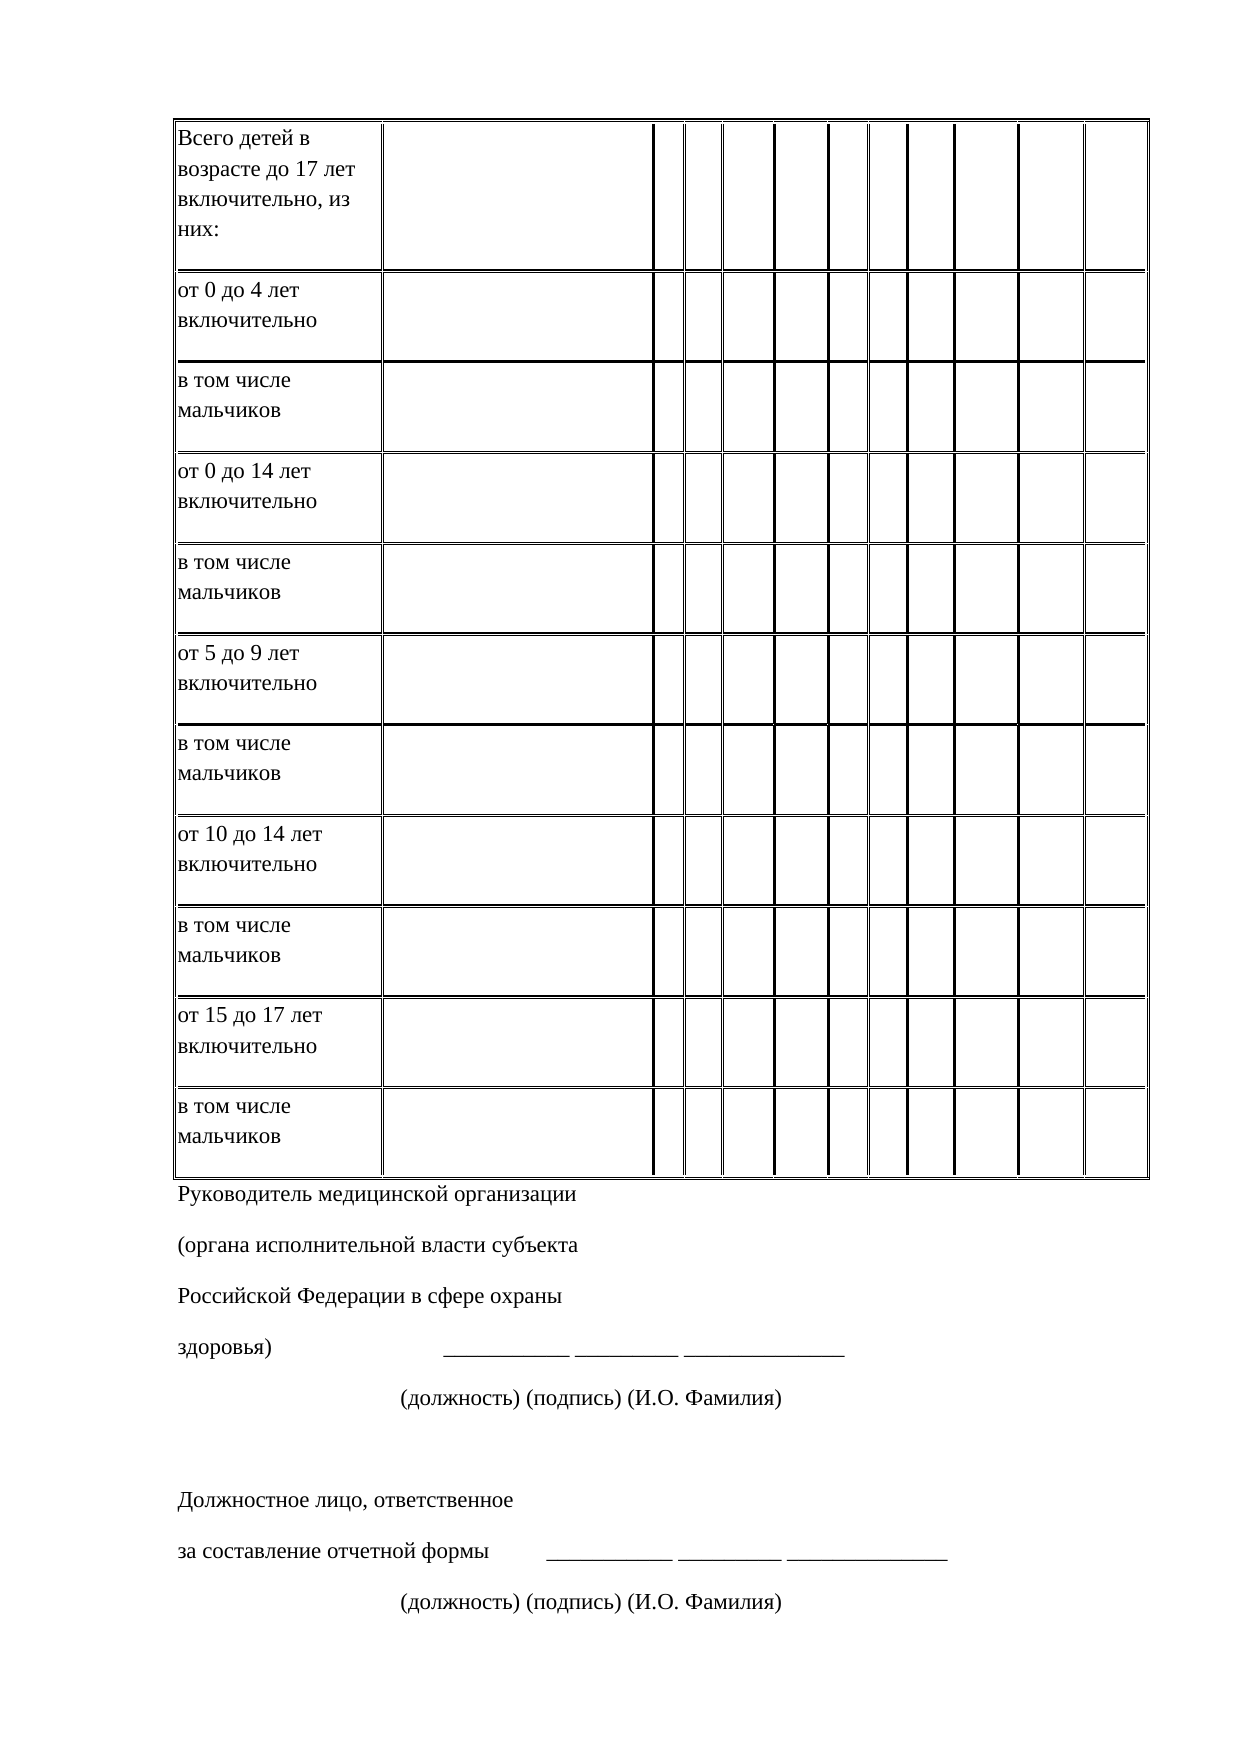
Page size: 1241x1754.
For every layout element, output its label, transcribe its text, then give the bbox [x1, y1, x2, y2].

table_cell от 0 до 14 лет включительно [174, 451, 382, 541]
table_cell [384, 726, 652, 814]
table_cell [653, 1089, 685, 1177]
table_cell [723, 120, 774, 269]
table_cell [724, 273, 773, 360]
table_cell [830, 273, 867, 360]
text за составление отчетной формы ___________ _________ ______________ [177, 1537, 1152, 1563]
table_cell [724, 999, 773, 1086]
table_cell [776, 817, 827, 904]
table_cell [1086, 632, 1147, 723]
table_cell [907, 122, 954, 269]
text (органа исполнительной власти субъекта [177, 1231, 1152, 1257]
table_cell [384, 454, 652, 541]
table_cell [956, 817, 1017, 904]
table_cell [1085, 1086, 1148, 1177]
table_cell [724, 363, 773, 451]
table_cell [1020, 908, 1083, 995]
table_cell [776, 999, 827, 1086]
table_cell [1020, 999, 1083, 1086]
table_cell [870, 273, 906, 360]
table_cell в том числе мальчиков [176, 360, 381, 451]
table_cell [830, 817, 867, 904]
table_cell [1086, 541, 1147, 632]
table_cell [686, 817, 721, 904]
table_cell [909, 726, 953, 814]
table_cell [686, 726, 721, 814]
table_cell [655, 908, 683, 995]
table_cell [1020, 454, 1083, 541]
table_cell [655, 273, 683, 360]
table_cell от 10 до 14 лет включительно [174, 814, 382, 904]
table_cell [776, 454, 827, 541]
table_cell [1086, 995, 1147, 1086]
table_cell [830, 636, 867, 723]
table_cell [830, 908, 867, 995]
table_cell [870, 999, 906, 1086]
table_cell [686, 999, 721, 1086]
table_cell [956, 908, 1017, 995]
table_cell [685, 1089, 723, 1177]
table_cell [655, 999, 683, 1086]
table_cell [776, 273, 827, 360]
table_cell от 0 до 4 лет включительно [176, 269, 381, 360]
table_cell [828, 122, 868, 269]
table_cell [956, 454, 1017, 541]
table_cell [909, 273, 953, 360]
table_cell Всего детей в возрасте до 17 лет включительно, из них: [176, 122, 382, 269]
text здоровья) ___________ _________ ______________ [177, 1333, 1152, 1359]
table_cell в том числе мальчиков [176, 904, 381, 995]
table_cell [909, 454, 953, 541]
table_cell [1020, 726, 1083, 814]
table_cell [869, 122, 907, 269]
table_cell [1086, 269, 1147, 360]
table_cell [655, 817, 683, 904]
text Должностное лицо, ответственное [177, 1486, 1152, 1512]
table_cell [954, 1089, 1018, 1177]
table_cell [776, 908, 827, 995]
table_cell в том числе мальчиков [174, 1086, 382, 1177]
table_cell [655, 454, 683, 541]
table_cell [685, 122, 723, 269]
table_cell [1085, 451, 1148, 541]
table_cell [383, 122, 653, 269]
table_cell [724, 817, 773, 904]
table_cell [956, 999, 1017, 1086]
table_cell [384, 545, 652, 632]
table_cell [686, 363, 721, 451]
table_cell [870, 817, 906, 904]
table_cell [869, 1089, 907, 1177]
table_cell [384, 273, 652, 360]
table_cell [724, 636, 773, 723]
table_cell [776, 363, 827, 451]
table_cell [776, 726, 827, 814]
table_cell [870, 636, 906, 723]
table_cell [909, 545, 953, 632]
table_cell [384, 817, 652, 904]
text (должность) (подпись) (И.О. Фамилия) [177, 1588, 1152, 1614]
table_cell [686, 454, 721, 541]
table_cell [909, 817, 953, 904]
table_cell [956, 545, 1017, 632]
table_cell [686, 636, 721, 723]
table_cell [655, 726, 683, 814]
table_cell [1020, 545, 1083, 632]
table_cell [384, 636, 652, 723]
table_cell [1086, 360, 1147, 451]
table_cell в том числе мальчиков [176, 541, 381, 632]
table_cell [1018, 1089, 1085, 1177]
table_cell [907, 1089, 954, 1177]
table_cell [870, 454, 906, 541]
table_cell [384, 999, 652, 1086]
table_cell [956, 636, 1017, 723]
table_cell [956, 273, 1017, 360]
table_cell [384, 363, 652, 451]
table_cell [653, 122, 685, 269]
table_cell [954, 120, 1018, 269]
table_cell [830, 454, 867, 541]
table_cell [724, 454, 773, 541]
table_cell в том числе мальчиков [174, 723, 381, 814]
table_cell [1020, 636, 1083, 723]
table_cell [956, 726, 1017, 814]
table_cell [830, 999, 867, 1086]
table_cell [1085, 814, 1148, 904]
table_cell [776, 545, 827, 632]
table_cell [956, 363, 1017, 451]
table_cell [774, 120, 828, 269]
table_cell [870, 363, 906, 451]
table_cell [1020, 817, 1083, 904]
table_cell [655, 545, 683, 632]
table_cell [384, 908, 652, 995]
table_cell [774, 1089, 828, 1177]
table_cell [686, 908, 721, 995]
table_cell [724, 726, 773, 814]
table_cell [723, 1089, 774, 1177]
table_cell [1085, 122, 1147, 269]
table_cell [830, 545, 867, 632]
table_cell [870, 726, 906, 814]
table_cell [870, 908, 906, 995]
table_cell [686, 273, 721, 360]
text (должность) (подпись) (И.О. Фамилия) [177, 1384, 1152, 1410]
table_cell [686, 545, 721, 632]
table_cell [1020, 363, 1083, 451]
table_cell [830, 726, 867, 814]
table_cell [870, 545, 906, 632]
table_cell [776, 636, 827, 723]
table_cell от 5 до 9 лет включительно [176, 632, 381, 723]
table_cell от 15 до 17 лет включительно [176, 995, 381, 1086]
text Руководитель медицинской организации [177, 1180, 1152, 1206]
table_cell [1018, 122, 1085, 269]
table_cell [909, 363, 953, 451]
table_cell [828, 1089, 868, 1177]
text Российской Федерации в сфере охраны [177, 1282, 1152, 1308]
table_cell [655, 363, 683, 451]
table_cell [830, 363, 867, 451]
table_cell [724, 545, 773, 632]
table_cell [1086, 904, 1147, 995]
table_cell [909, 999, 953, 1086]
table_cell [1020, 273, 1083, 360]
table_cell [655, 636, 683, 723]
table_cell [724, 908, 773, 995]
table_cell [1086, 723, 1148, 814]
table_cell [909, 636, 953, 723]
table_cell [909, 908, 953, 995]
table_cell [383, 1089, 653, 1177]
